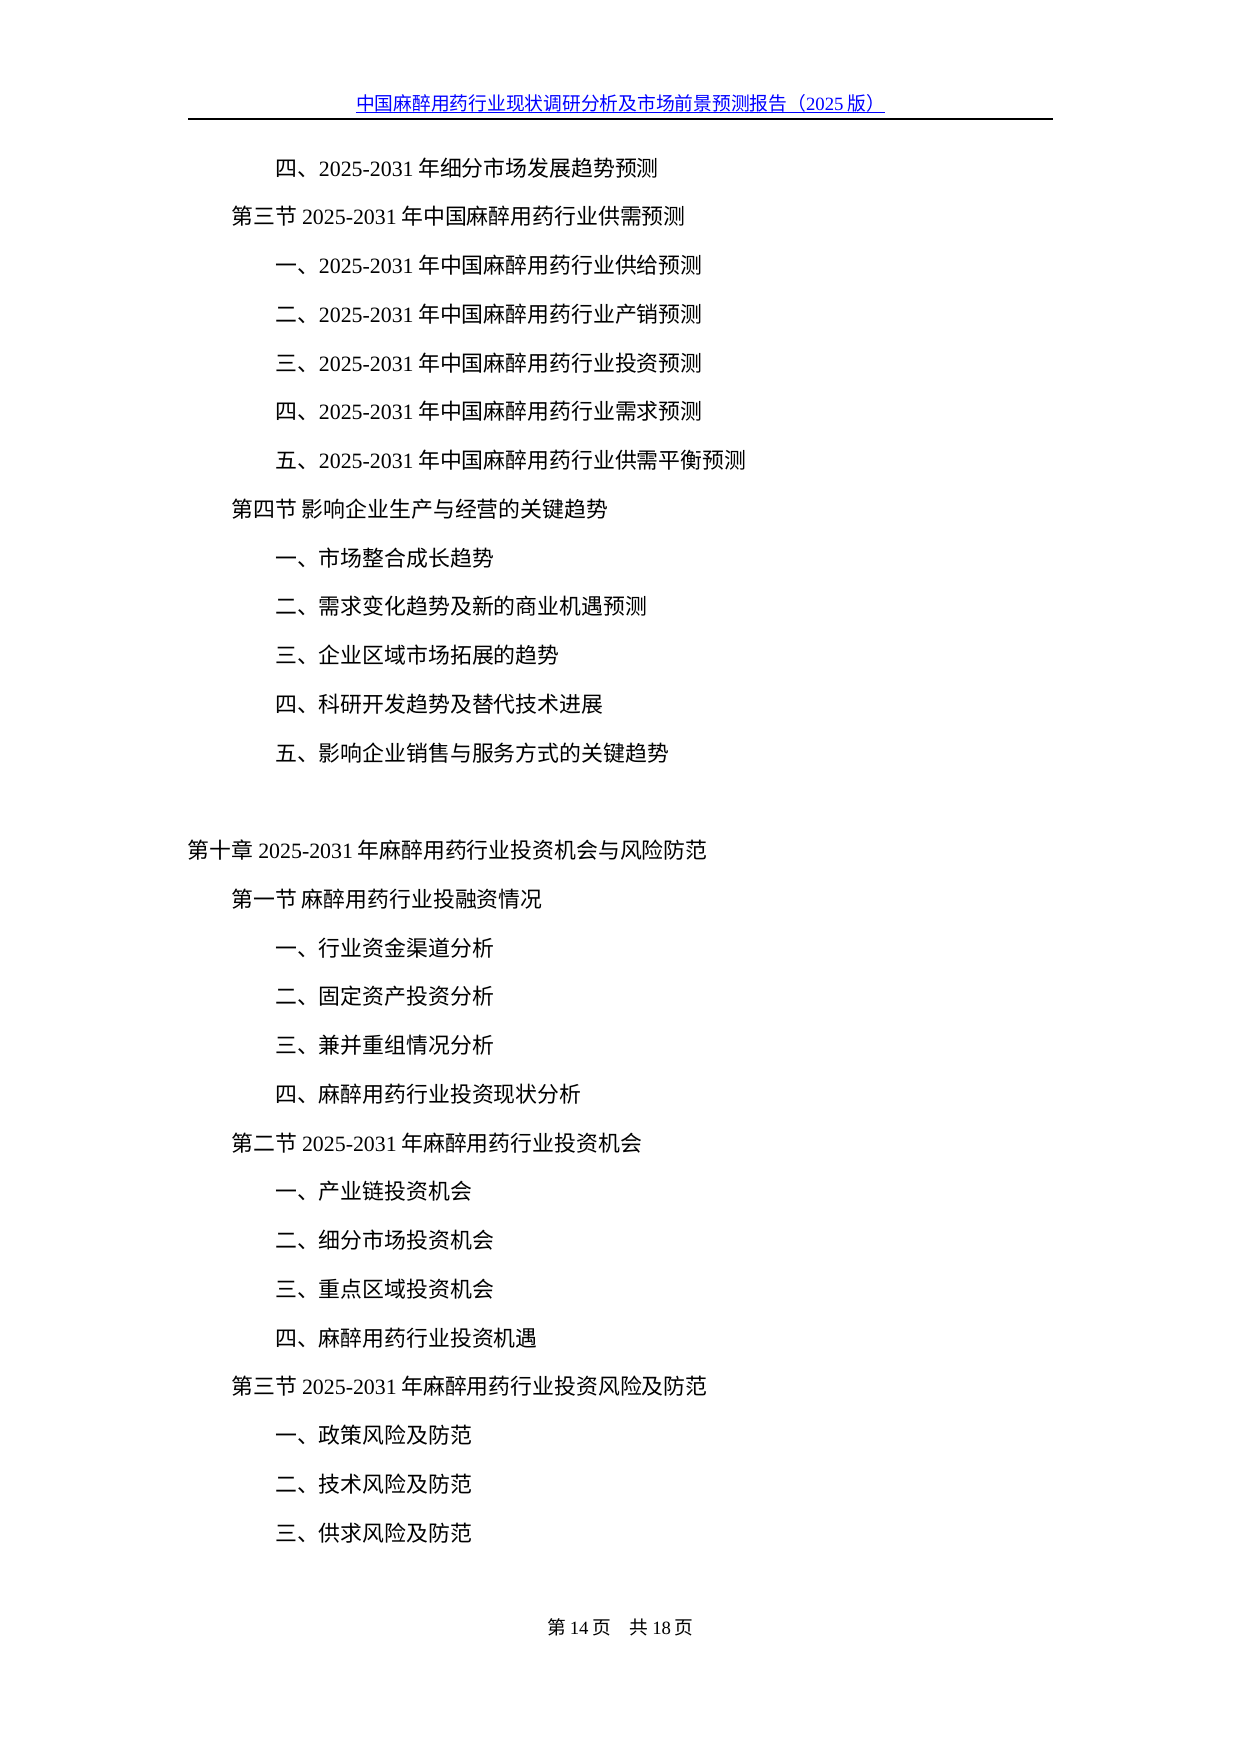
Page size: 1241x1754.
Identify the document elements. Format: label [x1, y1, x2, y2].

text [187, 150, 1053, 1548]
